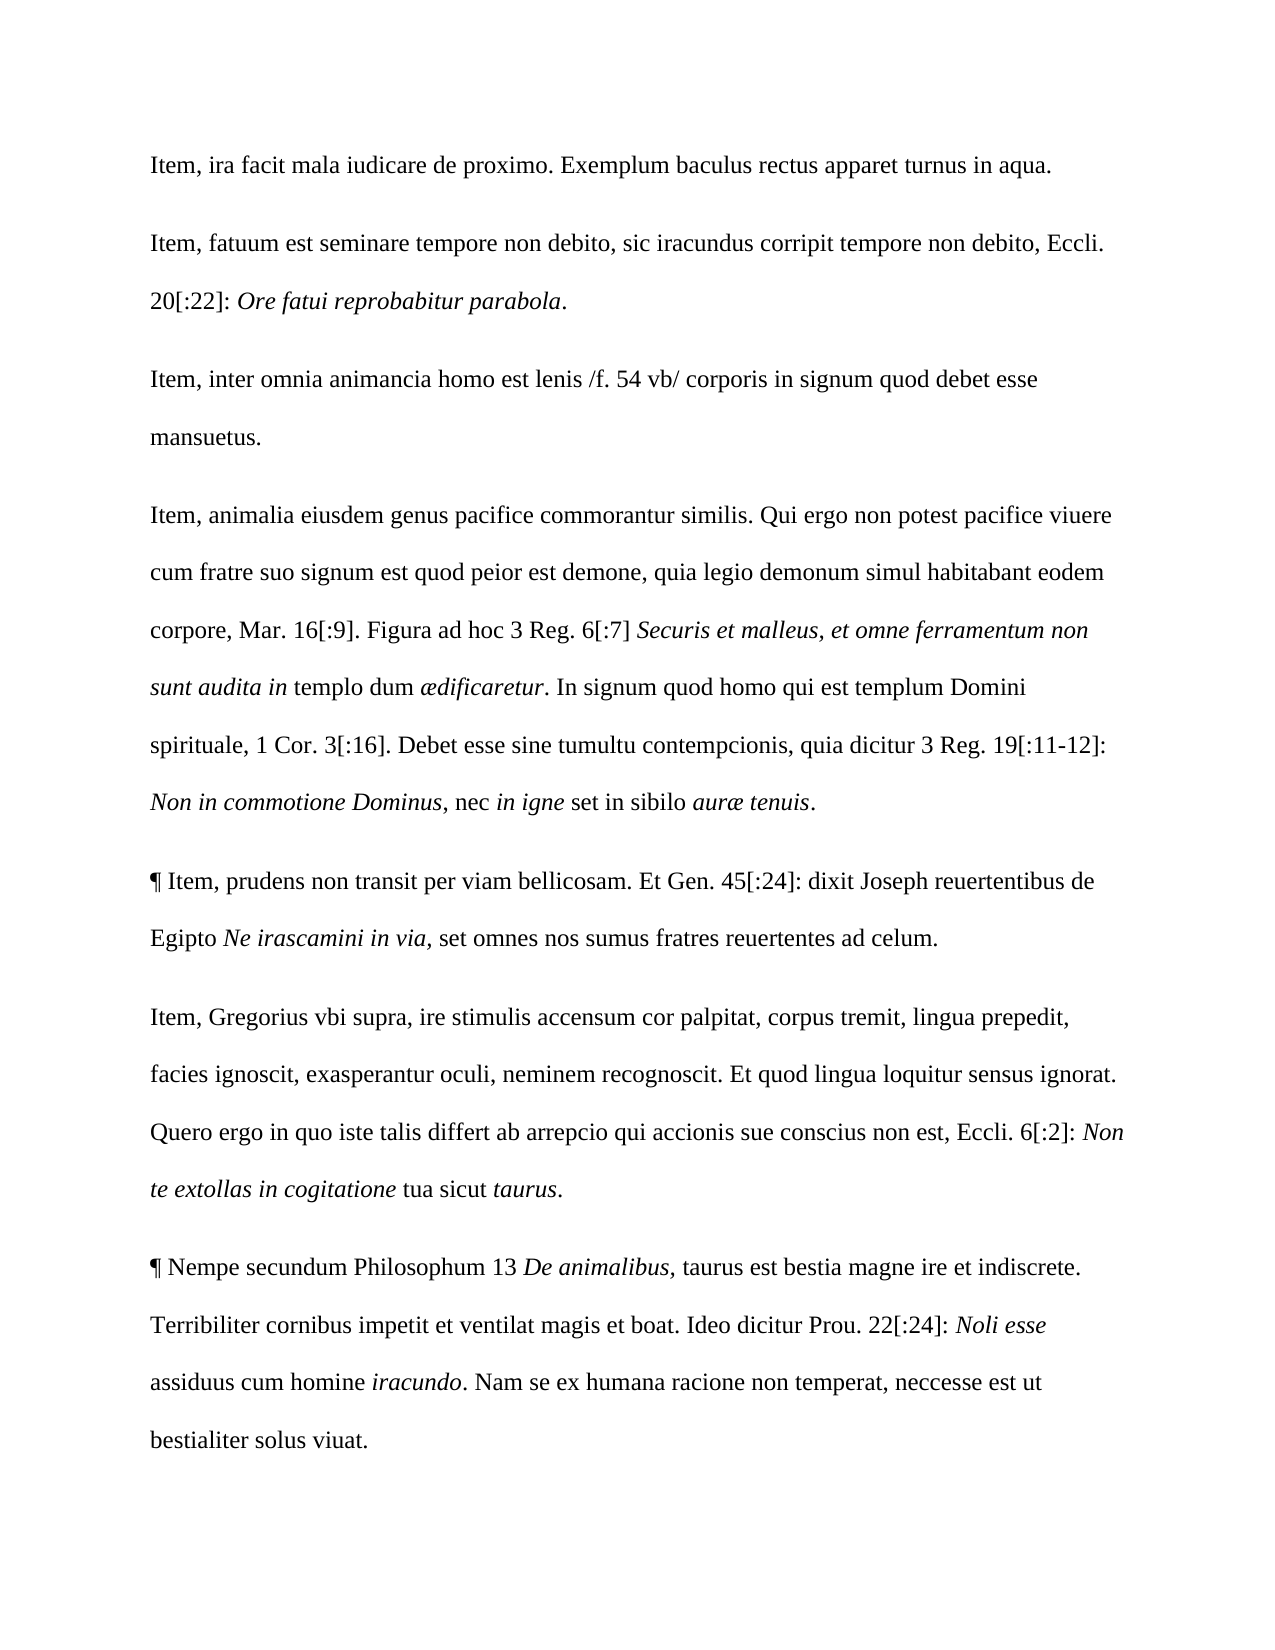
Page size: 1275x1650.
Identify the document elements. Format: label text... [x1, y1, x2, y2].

text Item, Gregorius vbi supra, ire stimulis accensum cor palpitat, corpus tremit, lingua prepedit, facies ignoscit, exasperantur oculi, neminem recognoscit. Et quod lingua loquitur sensus ignorat. Quero ergo in quo iste talis differt ab arrepcio qui accionis sue conscius non est, Eccli. 6[:2]: Non te extollas in cogitatione tua sicut taurus. [150, 1002, 1125, 1203]
text Item, fatuum est seminare tempore non debito, sic iracundus corripit tempore non debito, Eccli. 20[:22]: Ore fatui reprobabitur parabola. [150, 228, 1125, 314]
text ¶ Item, prudens non transit per viam bellicosam. Et Gen. 45[:24]: dixit Joseph reuertentibus de Egipto Ne irascamini in via, set omnes nos sumus fratres reuertentes ad celum. [150, 866, 1125, 952]
text Item, ira facit mala iudicare de proximo. Exemplum baculus rectus apparet turnus in aqua. [150, 150, 1125, 179]
text Item, inter omnia animancia homo est lenis /f. 54 vb/ corporis in signum quod debet esse mansuetus. [150, 364, 1125, 450]
text Item, animalia eiusdem genus pacifice commorantur similis. Qui ergo non potest pacifice viuere cum fratre suo signum est quod peior est demone, quia legio demonum simul habitabant eodem corpore, Mar. 16[:9]. Figura ad hoc 3 Reg. 6[:7] Securis et malleus, et omne ferramentum non sunt audita in templo dum ædificaretur. In signum quod homo qui est templum Domini spirituale, 1 Cor. 3[:16]. Debet esse sine tumultu contempcionis, quia dicitur 3 Reg. 19[:11-12]: Non in commotione Dominus, nec in igne set in sibilo auræ tenuis. [150, 500, 1125, 816]
text ¶ Nempe secundum Philosophum 13 De animalibus, taurus est bestia magne ire et indiscrete. Terribiliter cornibus impetit et ventilat magis et boat. Ideo dicitur Prou. 22[:24]: Noli esse assiduus cum homine iracundo. Nam se ex humana racione non temperat, neccesse est ut bestialiter solus viuat. [150, 1252, 1125, 1454]
